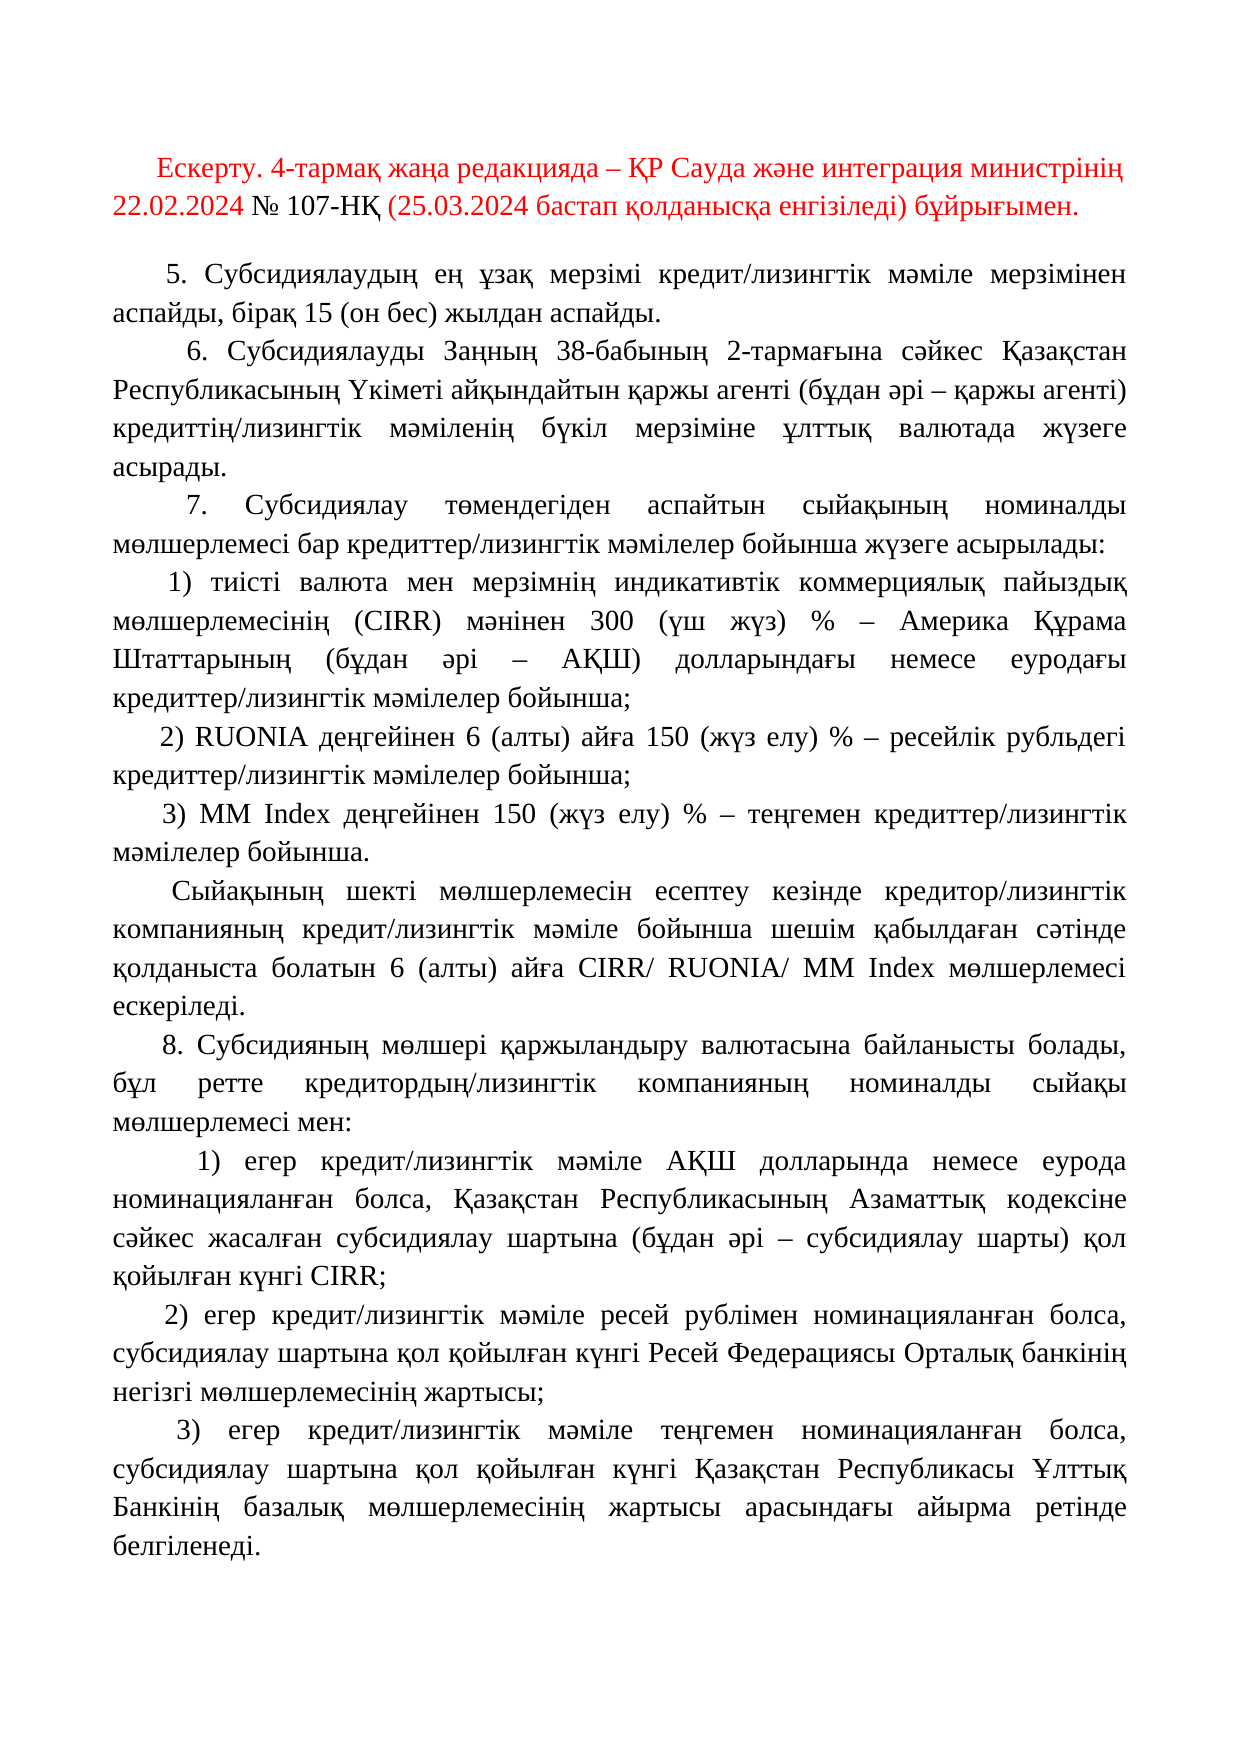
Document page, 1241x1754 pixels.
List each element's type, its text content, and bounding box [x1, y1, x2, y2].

text 6. Субсидиялауды Заңның 38-бабының 2-тармағына сәйкес Қазақстан Республикасының Үкіметі айқындайтын қаржы агенті (бұдан әрі – қаржы агенті) кредиттің/лизингтік мәміленің бүкіл мерзіміне ұлттық валютада жүзеге асырады. [112, 333, 1128, 482]
text Сыйақының шекті мөлшерлемесін есептеу кезінде кредитор/лизингтік компанияның кредит/лизингтік мәміле бойынша шешім қабылдаған сәтінде қолданыста болатын 6 (алты) айға CIRR/ RUONIA/ MM Index мөлшерлемесі ескеріледі. [112, 873, 1128, 1022]
text 5. Субсидиялаудың ең ұзақ мерзімі кредит/лизингтік мәміле мерзімінен аспайды, бірақ 15 (он бес) жылдан аспайды. [112, 256, 1128, 328]
text 3) MM Index деңгейінен 150 (жүз елу) % – теңгемен кредиттер/лизингтік мәмілелер бойынша. [112, 796, 1128, 868]
text 8. Субсидияның мөлшері қаржыландыру валютасына байланысты болады, бұл ретте кредитордың/лизингтік компанияның номиналды сыйақы мөлшерлемесі мен: [112, 1027, 1128, 1138]
text 3) егер кредит/лизингтік мәміле теңгемен номинацияланған болса, субсидиялау шартына қол қойылған күнгі Қазақстан Республикасы Ұлттық Банкінің базалық мөлшерлемесінің жартысы арасындағы айырма ретінде белгіленеді. [112, 1412, 1128, 1562]
text 2) егер кредит/лизингтік мәміле ресей рублімен номинацияланған болса, субсидиялау шартына қол қойылған күнгі Ресей Федерациясы Орталық банкінің негізгі мөлшерлемесінің жартысы; [112, 1297, 1128, 1407]
text 1) тиісті валюта мен мерзімнің индикативтік коммерциялық пайыздық мөлшерлемесінің (CIRR) мәнінен 300 (үш жүз) % – Америка Құрама Штаттарының (бұдан әрі – АҚШ) долларындағы немесе еуродағы кредиттер/лизингтік мәмілелер бойынша; [112, 564, 1128, 714]
text Ескерту. 4-тармақ жаңа редакцияда – ҚР Сауда және интеграция министрінің 22.02.2024 № 107-НҚ (25.03.2024 бастап қолданысқа енгізіледі) бұйрығымен. [112, 150, 1128, 252]
text 1) егер кредит/лизингтік мәміле АҚШ долларында немесе еурода номинацияланған болса, Қазақстан Республикасының Азаматтық кодексіне сәйкес жасалған субсидиялау шартына (бұдан әрі – субсидиялау шарты) қол қойылған күнгі CIRR; [112, 1143, 1128, 1292]
text 7. Субсидиялау төмендегіден аспайтын сыйақының номиналды мөлшерлемесі бар кредиттер/лизингтік мәмілелер бойынша жүзеге асырылады: [112, 487, 1128, 559]
text 2) RUONIA деңгейінен 6 (алты) айға 150 (жүз елу) % – ресейлік рубльдегі кредиттер/лизингтік мәмілелер бойынша; [112, 719, 1128, 791]
